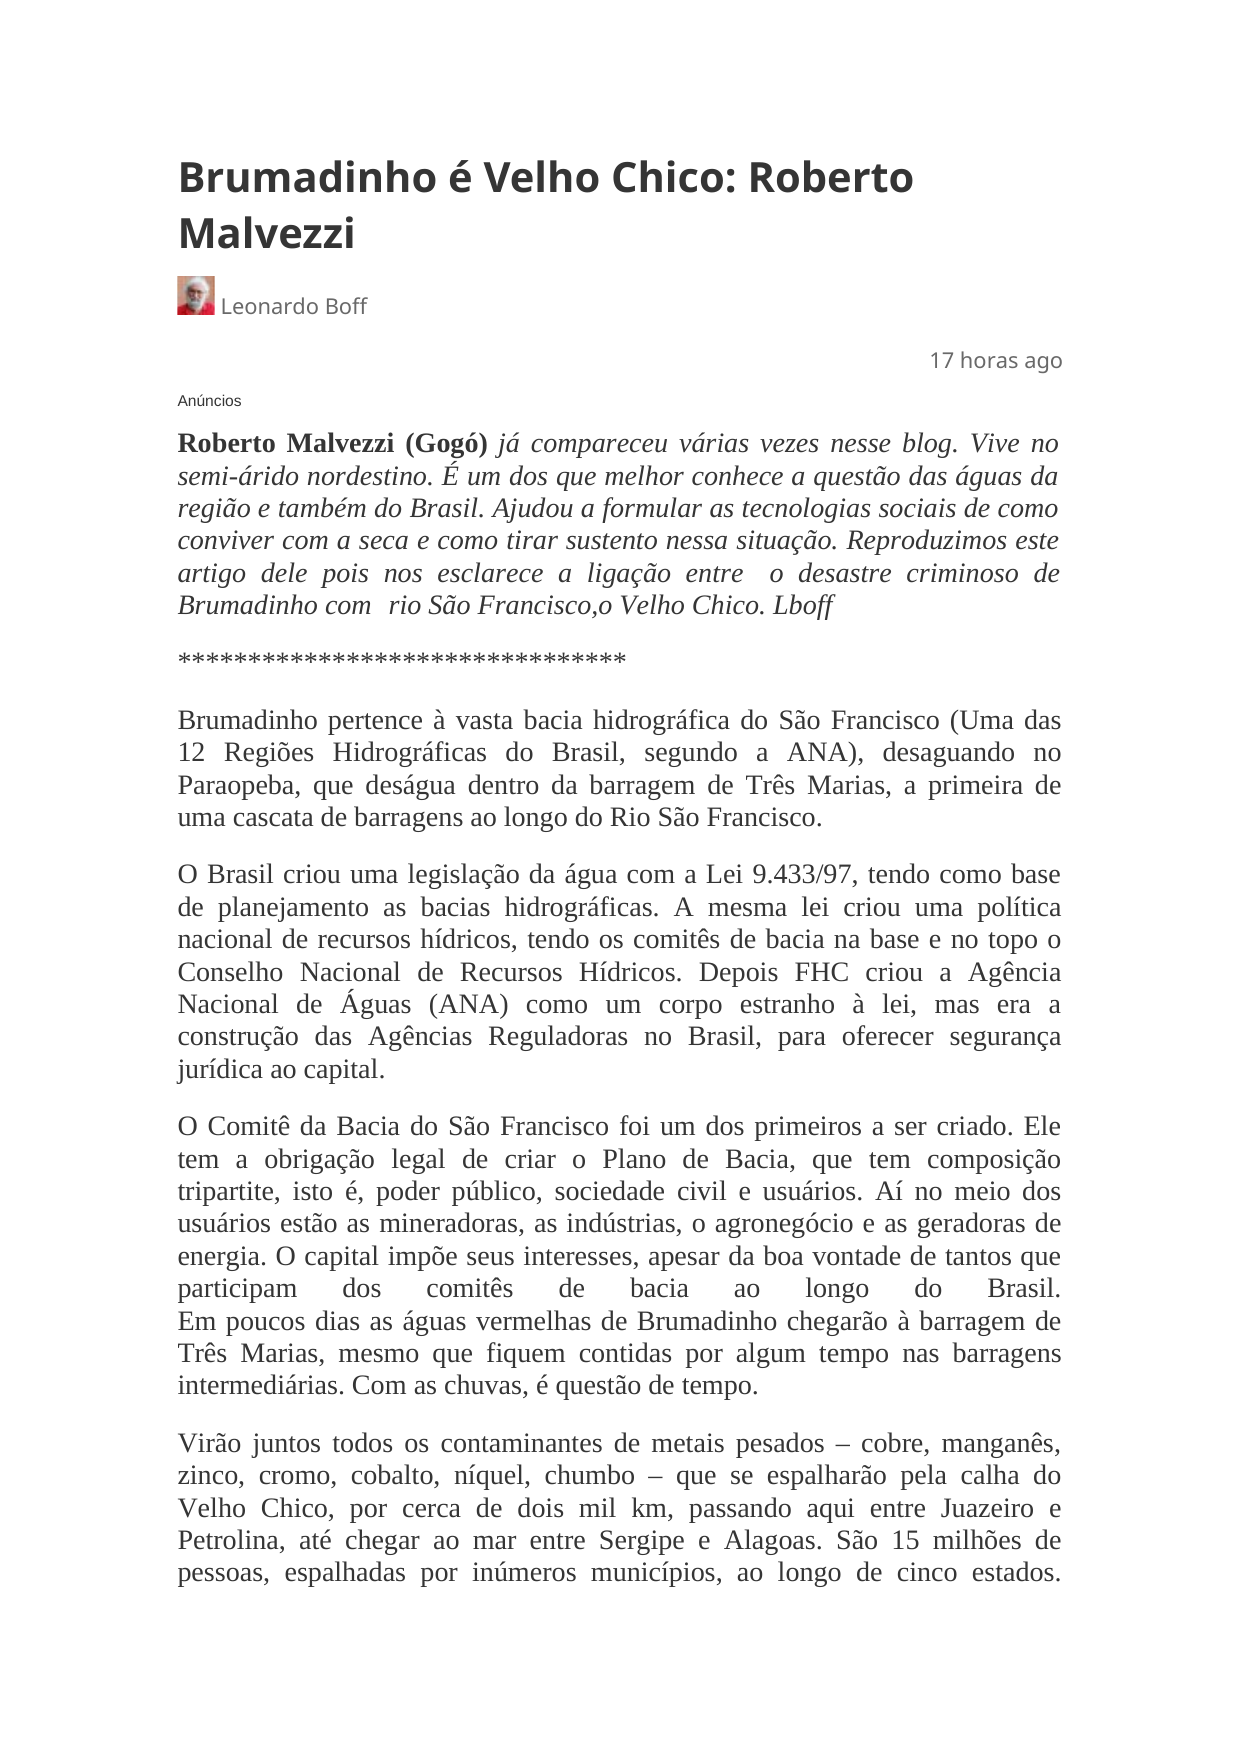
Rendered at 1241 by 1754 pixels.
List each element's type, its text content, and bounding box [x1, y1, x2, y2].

text O Comitê da Bacia do São Francisco foi um dos primeiros a ser criado. Ele tem a obrigação legal de criar o Plano de Bacia, que tem composição tripartite, isto é, poder público, sociedade civil e usuários. Aí no meio dos usuários estão as mineradoras, as indústrias, o agronegócio e as geradoras de energia. O capital impõe seus interesses, apesar da boa vontade de tantos que participam dos comitês de bacia ao longo do Brasil. Em poucos dias as águas vermelhas de Brumadinho chegarão à barragem de Três Marias, mesmo que fiquem contidas por algum tempo nas barragens intermediárias. Com as chuvas, é questão de tempo. [177, 1109, 1063, 1401]
text Leonardo Boff [177, 277, 1063, 321]
text ******************************** [177, 646, 1063, 678]
text Roberto Malvezzi (Gogó) já compareceu várias vezes nesse blog. Vive no semi-árido nordestino. É um dos que melhor conhece a questão das águas da região e também do Brasil. Ajudou a formular as tecnologias sociais de como conviver com a seca e como tirar sustento nessa situação. Reproduzimos este artigo dele pois nos esclarece a ligação entre o desastre criminoso de Brumadinho com rio São Francisco,o Velho Chico. Lboff [177, 426, 1063, 621]
text Brumadinho é Velho Chico: Roberto Malvezzi [177, 148, 1063, 261]
text O Brasil criou uma legislação da água com a Lei 9.433/97, tendo como base de planejamento as bacias hidrográficas. A mesma lei criou uma política nacional de recursos hídricos, tendo os comitês de bacia na base e no topo o Conselho Nacional de Recursos Hídricos. Depois FHC criou a Agência Nacional de Águas (ANA) como um corpo estranho à lei, mas era a construção das Agências Reguladoras no Brasil, para oferecer segurança jurídica ao capital. [177, 857, 1063, 1084]
text Anúncios [177, 391, 1063, 409]
text 17 horas ago [177, 337, 1063, 375]
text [177, 1426, 1063, 1588]
picture [177, 276, 215, 315]
text Brumadinho pertence à vasta bacia hidrográfica do São Francisco (Uma das 12 Regiões Hidrográficas do Brasil, segundo a ANA), desaguando no Paraopeba, que deságua dentro da barragem de Três Marias, a primeira de uma cascata de barragens ao longo do Rio São Francisco. [177, 703, 1063, 832]
